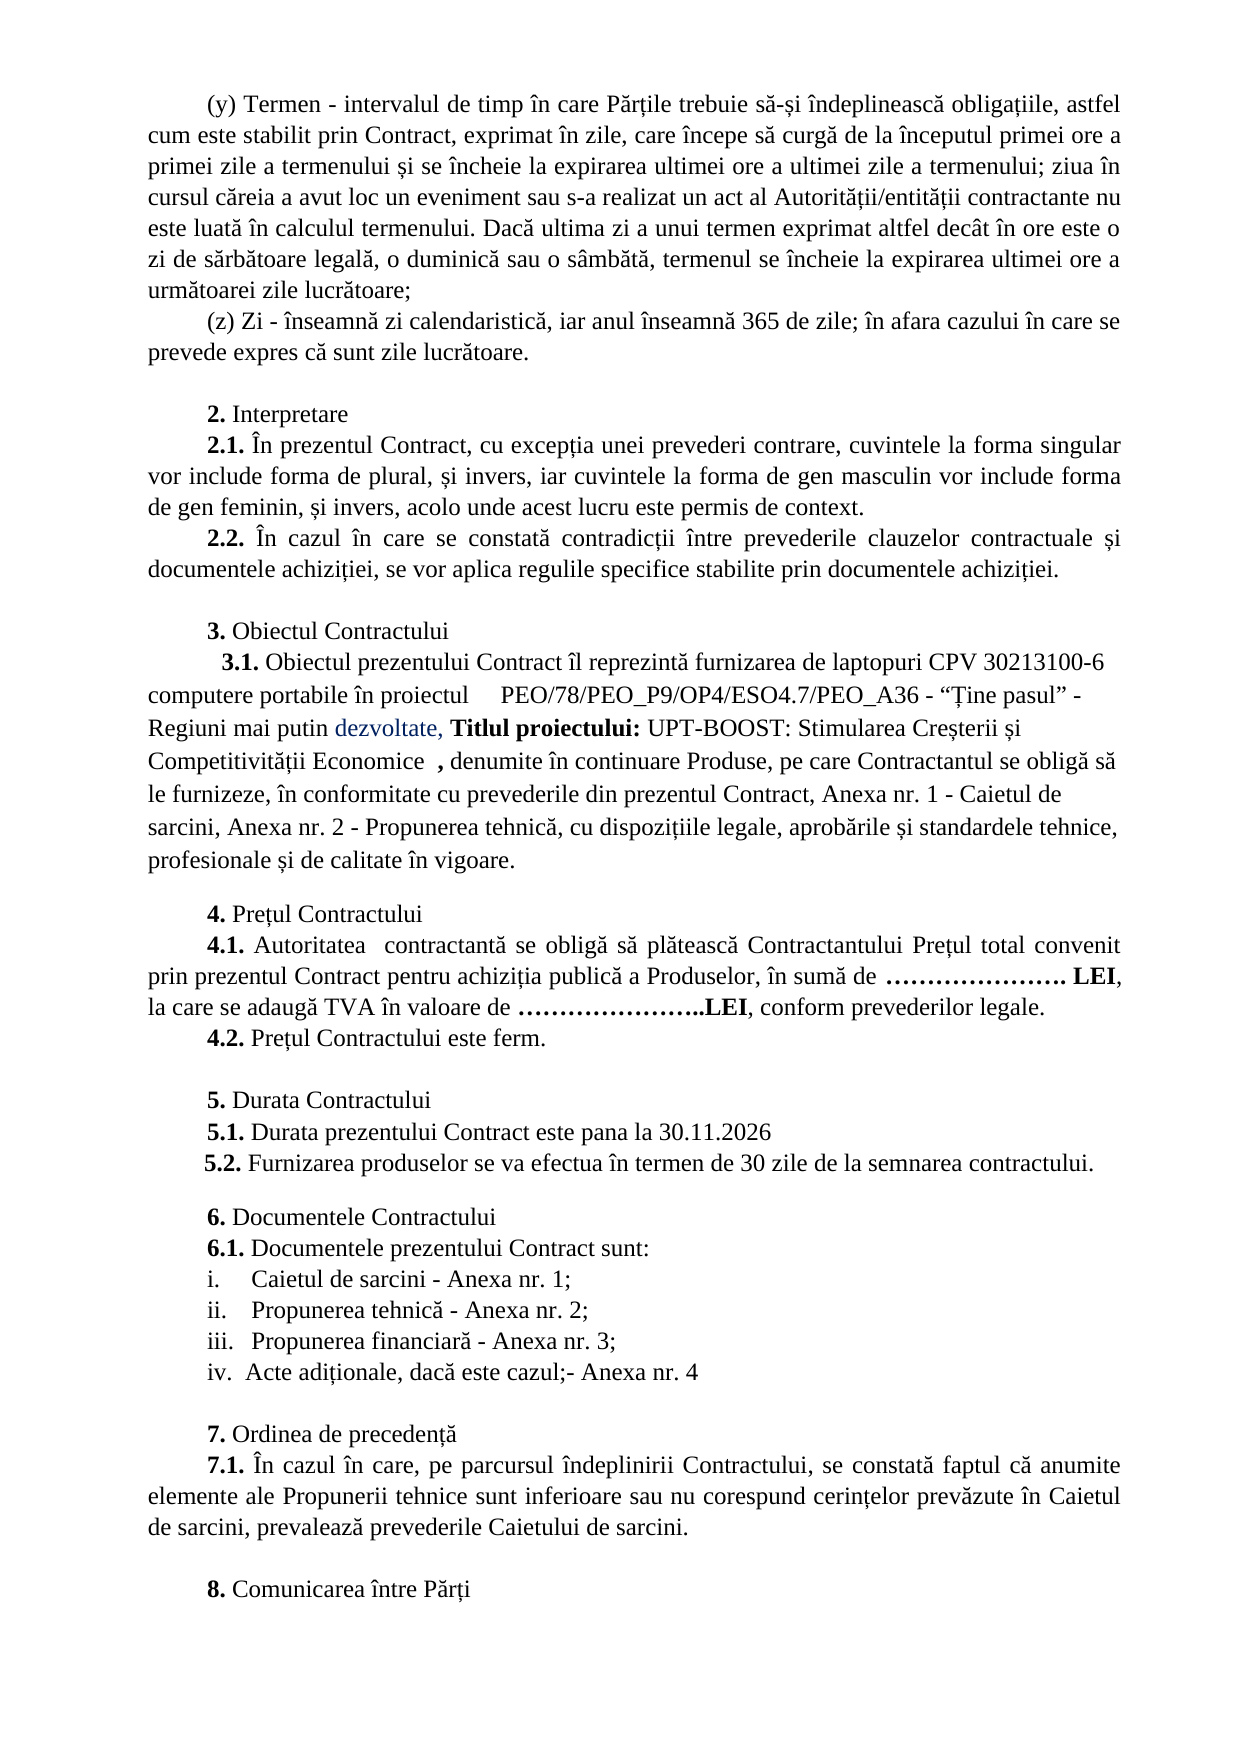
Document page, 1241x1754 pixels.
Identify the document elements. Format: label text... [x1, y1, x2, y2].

text 5. Durata Contractului [148, 1086, 1122, 1114]
text ii. Propunerea tehnică - Anexa nr. 2; [207, 1295, 1122, 1323]
text 5.2. Furnizarea produselor se va efectua în termen de 30 zile de la semnarea contractului. [148, 1148, 1122, 1176]
text (z) Zi - înseamnă zi calendaristică, iar anul înseamnă 365 de zile; în afara cazului în care se prevede expres că sunt zile lucrătoare. [148, 306, 1122, 366]
text 2.2. În cazul în care se constată contradicții între prevederile clauzelor contractuale și documentele achiziției, se vor aplica regulile specifice stabilite prin documentele achiziției. [148, 523, 1122, 583]
text 8. Comunicarea între Părți [148, 1574, 1122, 1603]
text iv. Acte adiționale, dacă este cazul;- Anexa nr. 4 [207, 1357, 1122, 1386]
text 6. Documentele Contractului [148, 1202, 1122, 1230]
text 3.1. Obiectul prezentului Contract îl reprezintă furnizarea de laptopuri CPV 30213100-6 computere portabile în proiectul PEO/78/PEO_P9/OP4/ESO4.7/PEO_A36 - “Ține pasul” - Regiuni mai putin dezvoltate, Titlul proiectului: UPT-BOOST: Stimularea Creșterii și Competitivității Economice , denumite în continuare Produse, pe care Contractantul se obligă să le furnizeze, în conformitate cu prevederile din prezentul Contract, Anexa nr. 1 - Caietul de sarcini, Anexa nr. 2 - Propunerea tehnică, cu dispozițiile legale, aprobările și standardele tehnice, profesionale și de calitate în vigoare. [148, 647, 1122, 874]
text iii. Propunerea financiară - Anexa nr. 3; [207, 1326, 1122, 1354]
text (y) Termen - intervalul de timp în care Părțile trebuie să-și îndeplinească obligațiile, astfel cum este stabilit prin Contract, exprimat în zile, care începe să curgă de la începutul primei ore a primei zile a termenului și se încheie la expirarea ultimei ore a ultimei zile a termenului; ziua în cursul căreia a avut loc un eveniment sau s-a realizat un act al Autorității/entității contractante nu este luată în calculul termenului. Dacă ultima zi a unui termen exprimat altfel decât în ore este o zi de sărbătoare legală, o duminică sau o sâmbătă, termenul se încheie la expirarea ultimei ore a următoarei zile lucrătoare; [148, 89, 1122, 304]
text 4. Prețul Contractului [148, 899, 1122, 928]
text 2. Interpretare [148, 399, 1122, 428]
text 7. Ordinea de precedență [148, 1419, 1122, 1448]
text 7.1. În cazul în care, pe parcursul îndeplinirii Contractului, se constată faptul că anumite elemente ale Propunerii tehnice sunt inferioare sau nu corespund cerințelor prevăzute în Caietul de sarcini, prevalează prevederile Caietului de sarcini. [148, 1450, 1122, 1541]
text 5.1. Durata prezentului Contract este pana la 30.11.2026 [148, 1117, 1122, 1145]
text 4.2. Prețul Contractului este ferm. [148, 1023, 1122, 1052]
text 2.1. În prezentul Contract, cu excepția unei prevederi contrare, cuvintele la forma singular vor include forma de plural, și invers, iar cuvintele la forma de gen masculin vor include forma de gen feminin, și invers, acolo unde acest lucru este permis de context. [148, 430, 1122, 521]
text i. Caietul de sarcini - Anexa nr. 1; [207, 1264, 1122, 1292]
text 4.1. Autoritatea contractantă se obligă să plătească Contractantului Prețul total convenit prin prezentul Contract pentru achiziția publică a Produselor, în sumă de …………………. LEI, la care se adaugă TVA în valoare de …………………..LEI, conform prevederilor legale. [148, 930, 1122, 1021]
text 6.1. Documentele prezentului Contract sunt: [148, 1233, 1122, 1261]
text 3. Obiectul Contractului [148, 616, 1122, 645]
